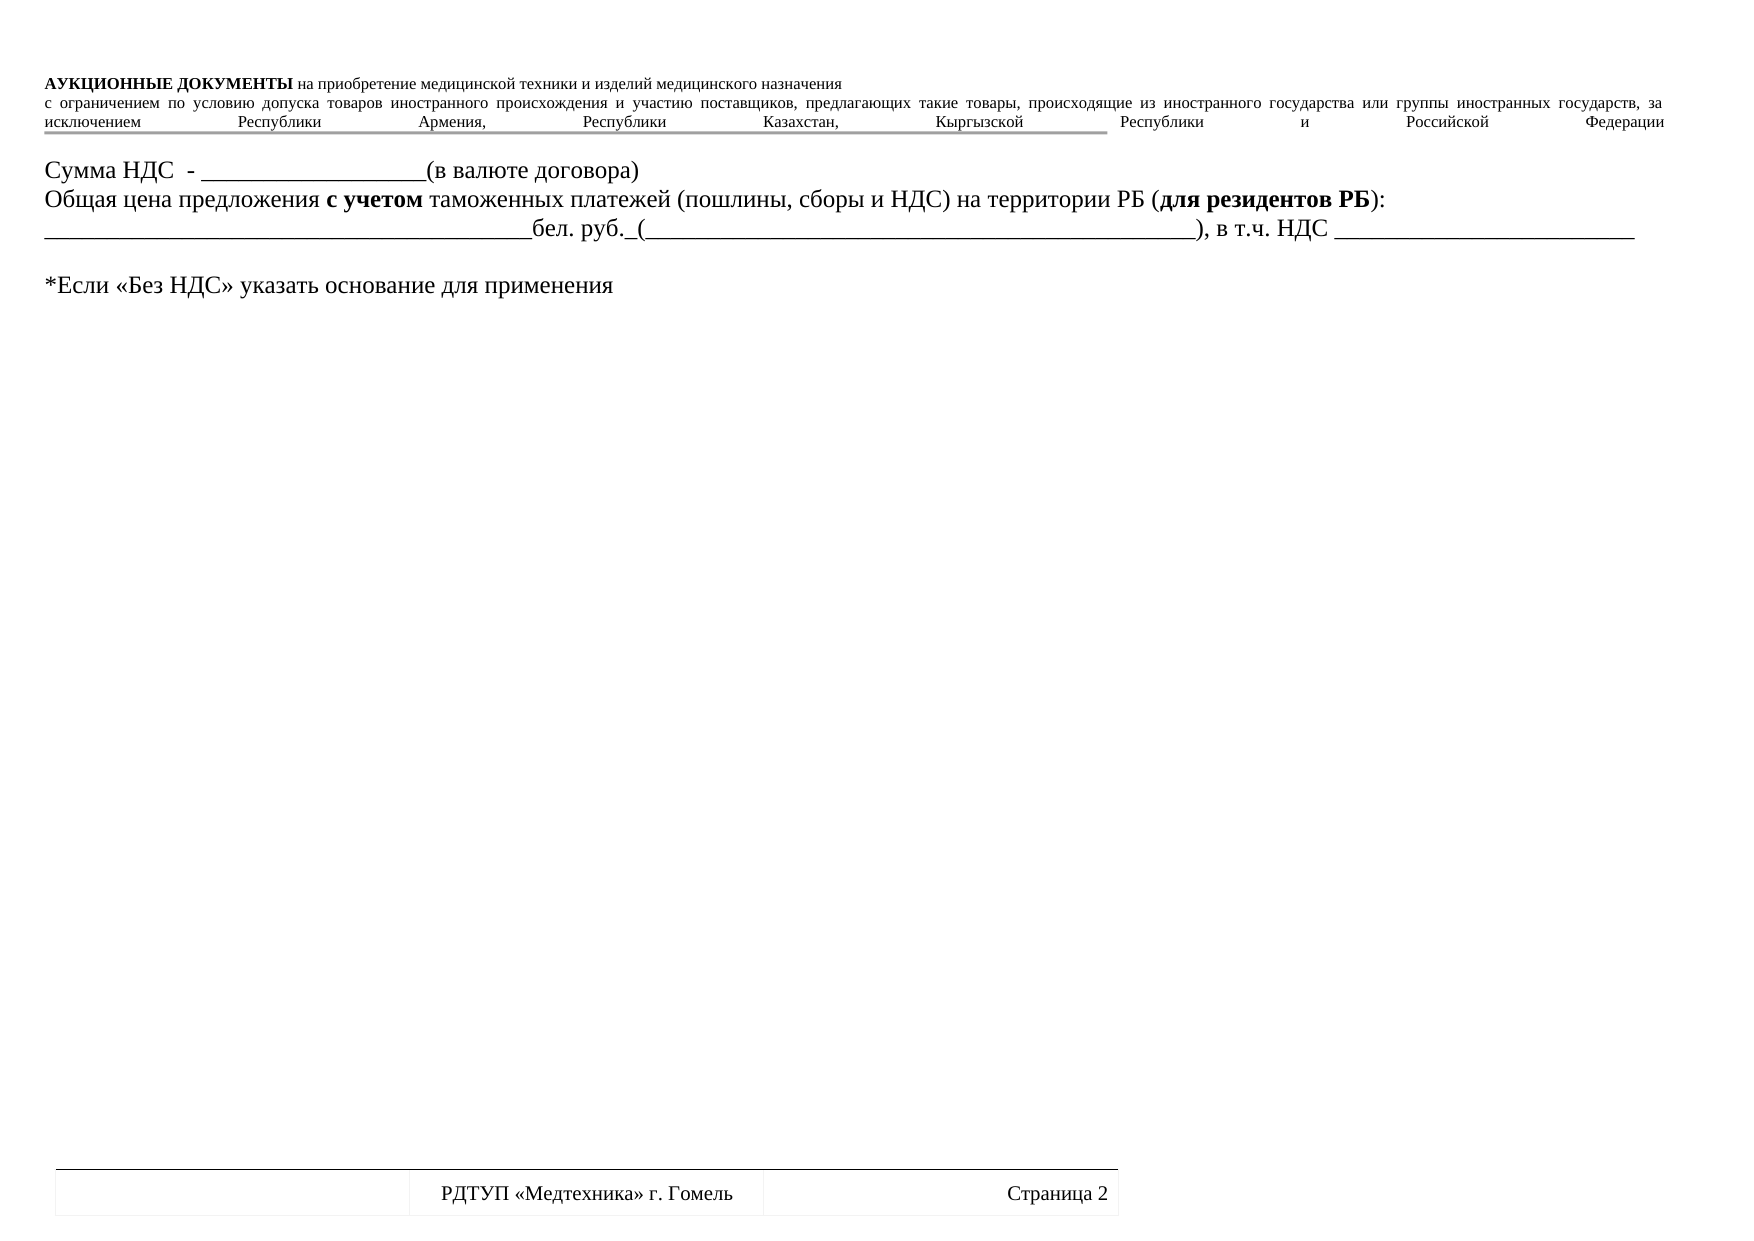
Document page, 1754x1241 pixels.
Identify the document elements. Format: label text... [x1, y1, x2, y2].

text Сумма НДС - __________________(в валюте договора) [44, 155, 1665, 184]
text Общая цена предложения с учетом таможенных платежей (пошлины, сборы и НДС) на территории РБ (для резидентов РБ): [44, 184, 1665, 213]
text *Если «Без НДС» указать основание для применения [44, 270, 1665, 299]
text _______________________________________бел. руб._(____________________________________________), в т.ч. НДС ________________________ [44, 213, 1665, 242]
